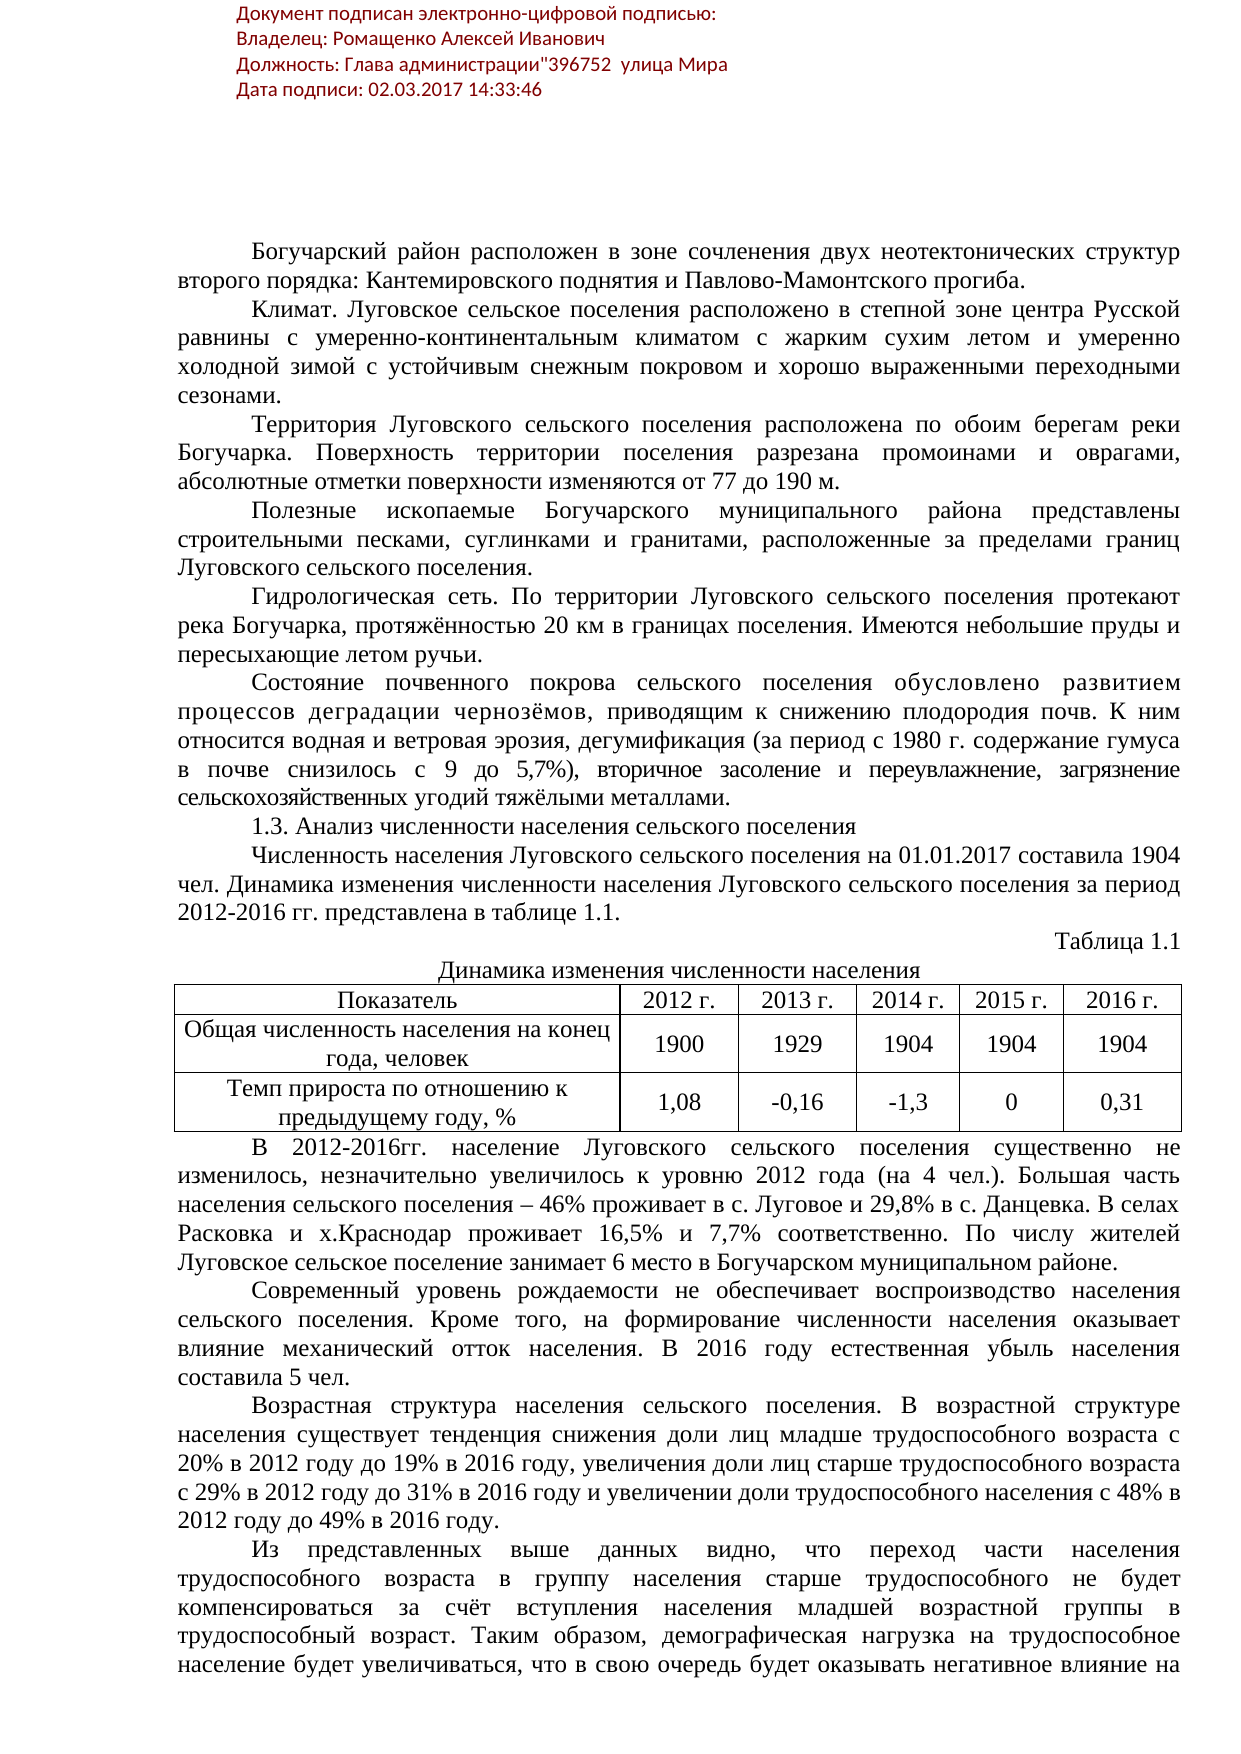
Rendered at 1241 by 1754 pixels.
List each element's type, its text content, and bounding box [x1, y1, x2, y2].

text Состояние почвенного покрова сельского поселения обусловлено развитием процессов деградации чернозёмов, приводящим к снижению плодородия почв. К ним относится водная и ветровая эрозия, дегумификация (за период с . содержание гумуса в почве снизилось с 9 до 5,7%), вторичное засоление и переувлажнение, загрязнение сельскохозяйственных угодий тяжёлыми металлами. [177, 667, 1181, 811]
table_cell 1904 [960, 1015, 1063, 1072]
table_cell 1900 [621, 1015, 738, 1072]
table_header Показатель [175, 985, 619, 1013]
text Полезные ископаемые Богучарского муниципального района представлены строительными песками, суглинками и гранитами, расположенные за пределами границ Луговского сельского поселения. [177, 495, 1181, 581]
table_header 2013 г. [739, 985, 856, 1013]
table_header 2016 г. [1064, 985, 1181, 1013]
text Гидрологическая сеть. По территории Луговского сельского поселения протекают река Богучарка, протяжённостью в границах поселения. Имеются небольшие пруды и пересыхающие летом ручьи. [177, 581, 1181, 667]
table_cell 1929 [739, 1015, 856, 1072]
table_cell 1904 [857, 1015, 959, 1072]
table_cell -0,16 [739, 1073, 856, 1131]
table_header 2014 г. [857, 985, 959, 1013]
table_cell 1,08 [621, 1073, 738, 1131]
text Территория Луговского сельского поселения расположена по обоим берегам реки Богучарка. Поверхность территории поселения разрезана промоинами и оврагами, абсолютные отметки поверхности изменяются от 77 до . [177, 409, 1181, 495]
table_cell -1,3 [857, 1073, 959, 1131]
table_header 2015 г. [960, 985, 1063, 1013]
text Современный уровень рождаемости не обеспечивает воспроизводство населения сельского поселения. Кроме того, на формирование численности населения оказывает влияние механический отток населения. В 2016 году естественная убыль населения составила 5 чел. [177, 1275, 1181, 1390]
table_cell Общая численность населения на конец года, человек [175, 1015, 619, 1072]
table_cell 0 [960, 1073, 1063, 1131]
text Богучарский район расположен в зоне сочленения двух неотектонических структур второго порядка: Кантемировского поднятия и Павлово-Мамонтского прогиба. [177, 236, 1181, 294]
table_cell 1904 [1064, 1015, 1181, 1072]
text В 2012-2016гг. население Луговского сельского поселения существенно не изменилось, незначительно увеличилось к уровню 2012 года (на 4 чел.). Большая часть населения сельского поселения – 46% проживает в с. Луговое и 29,8% в с. Данцевка. В селах Расковка и х.Краснодар проживает 16,5% и 7,7% соответственно. По числу жителей Луговское сельское поселение занимает 6 место в Богучарском муниципальном районе. [177, 1132, 1181, 1275]
text Климат. Луговское сельское поселения расположено в степной зоне центра Русской равнины с умеренно-континентальным климатом с жарким сухим летом и умеренно холодной зимой с устойчивым снежным покровом и хорошо выраженными переходными сезонами. [177, 294, 1181, 409]
table_cell 0,31 [1064, 1073, 1181, 1131]
table_cell Темп прироста по отношению к предыдущему году, % [175, 1073, 619, 1131]
table_header 2012 г. [621, 985, 738, 1013]
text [177, 1534, 1181, 1678]
text Численность населения Луговского сельского поселения на 01.01.2017 составила 1904 чел. Динамика изменения численности населения Луговского сельского поселения за период 2012-2016 гг. представлена в таблице 1.1. [177, 840, 1181, 926]
text Таблица 1.1 [177, 926, 1181, 955]
text 1.3. Анализ численности населения сельского поселения [177, 811, 1181, 840]
text Возрастная структура населения сельского поселения. В возрастной структуре населения существует тенденция снижения доли лиц младше трудоспособного возраста с 20% в 2012 году до 19% в 2016 году, увеличения доли лиц старше трудоспособного возраста с 29% в 2012 году до 31% в 2016 году и увеличении доли трудоспособного населения с 48% в 2012 году до 49% в 2016 году. [177, 1390, 1181, 1534]
text Динамика изменения численности населения [177, 955, 1181, 984]
